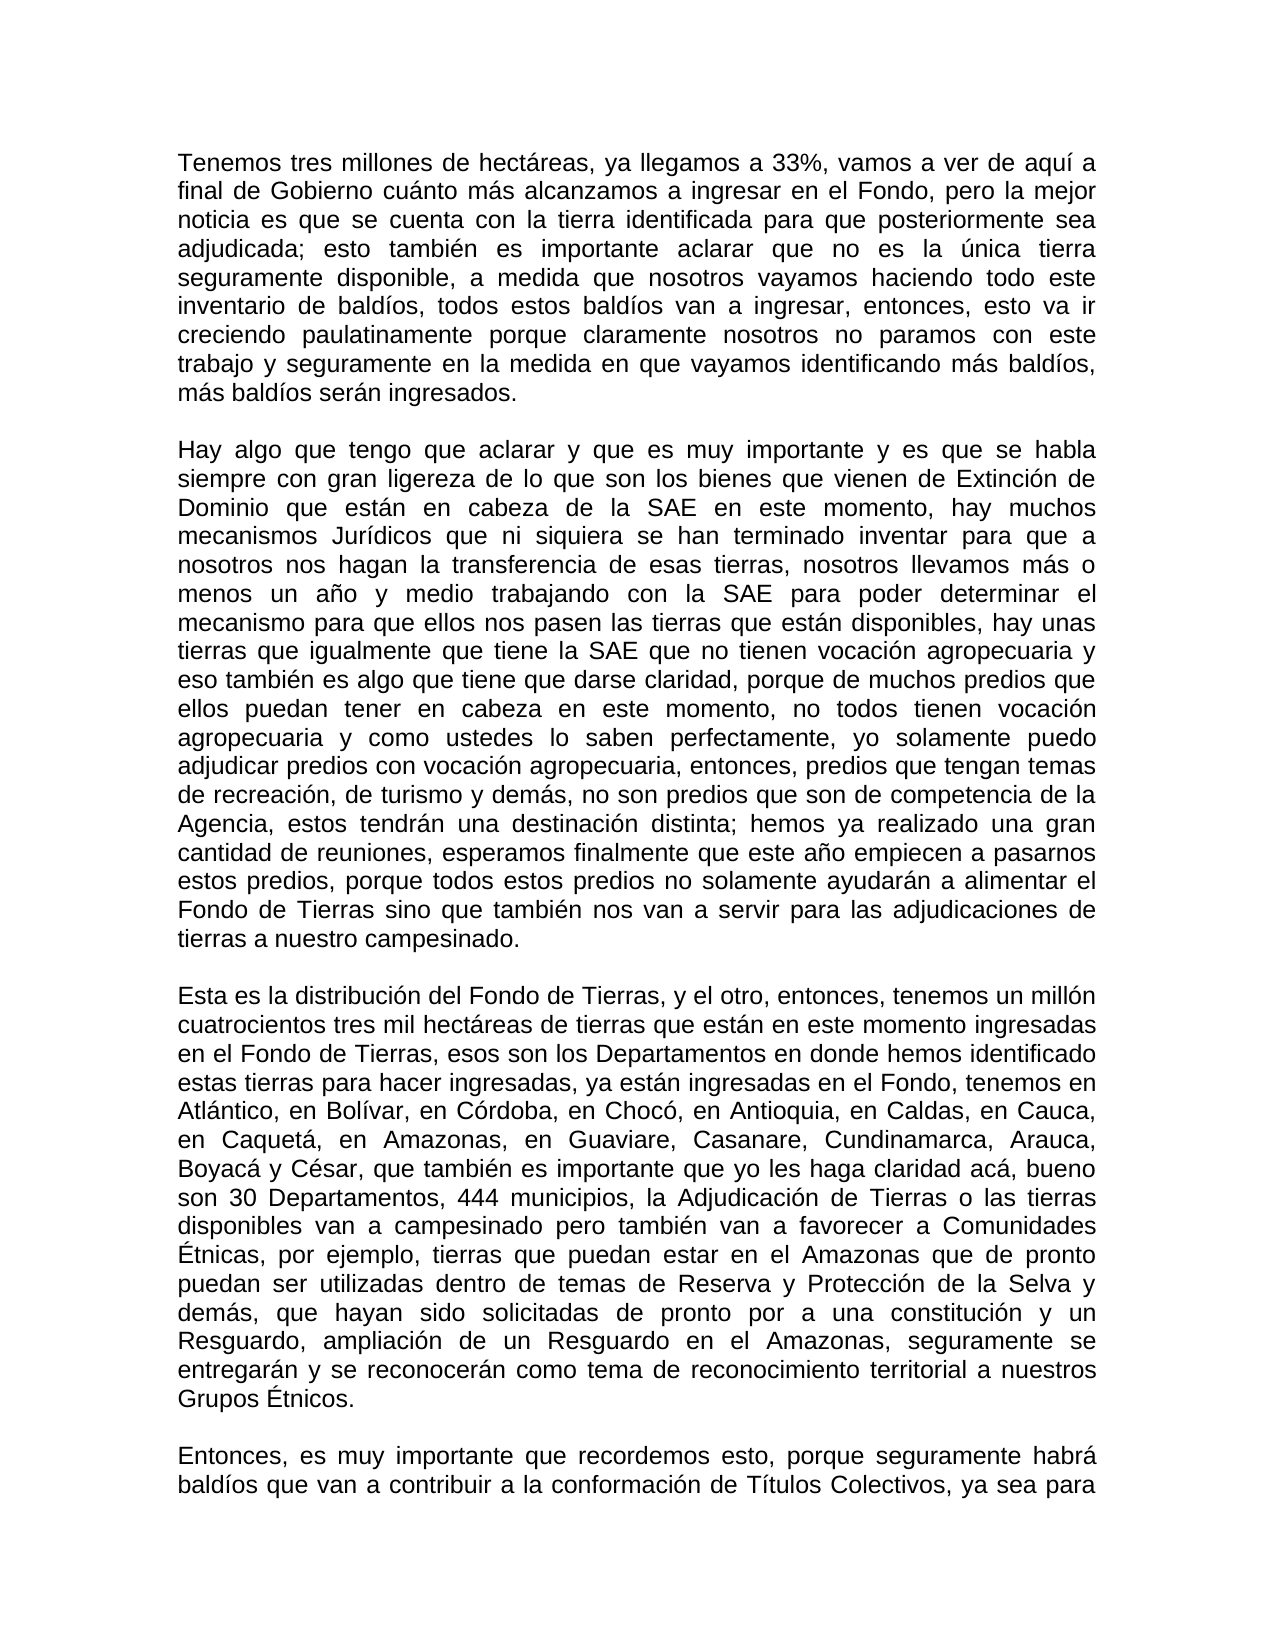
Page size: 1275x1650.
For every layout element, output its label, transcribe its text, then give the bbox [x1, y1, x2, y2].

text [177, 1441, 1098, 1499]
text Tenemos tres millones de hectáreas, ya llegamos a 33%, vamos a ver de aquí a final de Gobierno cuánto más alcanzamos a ingresar en el Fondo, pero la mejor noticia es que se cuenta con la tierra identificada para que posteriormente sea adjudicada; esto también es importante aclarar que no es la única tierra seguramente disponible, a medida que nosotros vayamos haciendo todo este inventario de baldíos, todos estos baldíos van a ingresar, entonces, esto va ir creciendo paulatinamente porque claramente nosotros no paramos con este trabajo y seguramente en la medida en que vayamos identificando más baldíos, más baldíos serán ingresados. [177, 148, 1098, 406]
text Esta es la distribución del Fondo de Tierras, y el otro, entonces, tenemos un millón cuatrocientos tres mil hectáreas de tierras que están en este momento ingresadas en el Fondo de Tierras, esos son los Departamentos en donde hemos identificado estas tierras para hacer ingresadas, ya están ingresadas en el Fondo, tenemos en Atlántico, en Bolívar, en Córdoba, en Chocó, en Antioquia, en Caldas, en Cauca, en Caquetá, en Amazonas, en Guaviare, Casanare, Cundinamarca, Arauca, Boyacá y César, que también es importante que yo les haga claridad acá, bueno son 30 Departamentos, 444 municipios, la Adjudicación de Tierras o las tierras disponibles van a campesinado pero también van a favorecer a Comunidades Étnicas, por ejemplo, tierras que puedan estar en el Amazonas que de pronto puedan ser utilizadas dentro de temas de Reserva y Protección de la Selva y demás, que hayan sido solicitadas de pronto por a una constitución y un Resguardo, ampliación de un Resguardo en el Amazonas, seguramente se entregarán y se reconocerán como tema de reconocimiento territorial a nuestros Grupos Étnicos. [177, 981, 1098, 1413]
text Hay algo que tengo que aclarar y que es muy importante y es que se habla siempre con gran ligereza de lo que son los bienes que vienen de Extinción de Dominio que están en cabeza de la SAE en este momento, hay muchos mecanismos Jurídicos que ni siquiera se han terminado inventar para que a nosotros nos hagan la transferencia de esas tierras, nosotros llevamos más o menos un año y medio trabajando con la SAE para poder determinar el mecanismo para que ellos nos pasen las tierras que están disponibles, hay unas tierras que igualmente que tiene la SAE que no tienen vocación agropecuaria y eso también es algo que tiene que darse claridad, porque de muchos predios que ellos puedan tener en cabeza en este momento, no todos tienen vocación agropecuaria y como ustedes lo saben perfectamente, yo solamente puedo adjudicar predios con vocación agropecuaria, entonces, predios que tengan temas de recreación, de turismo y demás, no son predios que son de competencia de la Agencia, estos tendrán una destinación distinta; hemos ya realizado una gran cantidad de reuniones, esperamos finalmente que este año empiecen a pasarnos estos predios, porque todos estos predios no solamente ayudarán a alimentar el Fondo de Tierras sino que también nos van a servir para las adjudicaciones de tierras a nuestro campesinado. [177, 435, 1098, 953]
